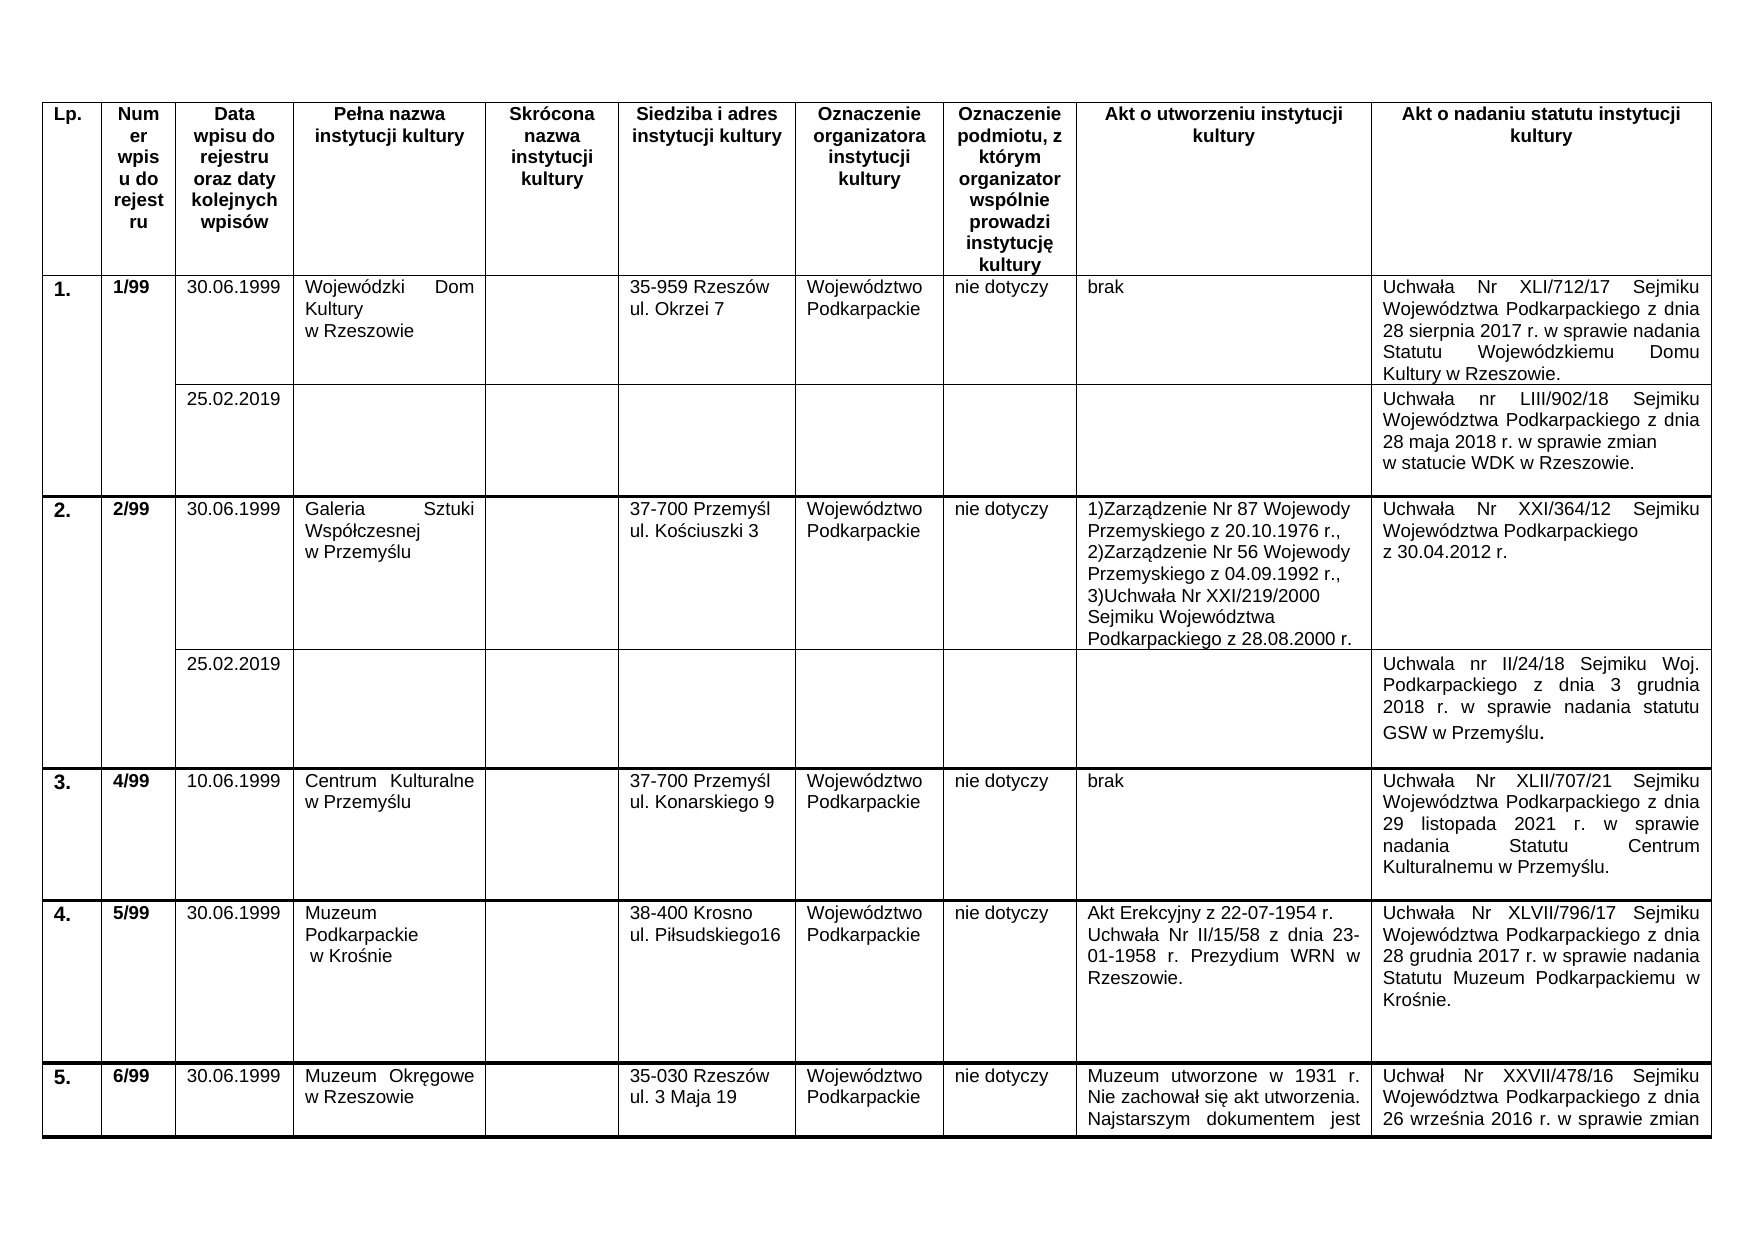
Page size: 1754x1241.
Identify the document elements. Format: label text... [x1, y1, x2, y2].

table_cell [486, 650, 618, 767]
table_cell nie dotyczy [944, 902, 1076, 1061]
table_cell nie dotyczy [944, 770, 1076, 899]
table_cell 37-700 Przemyśl ul. Kościuszki 3 [619, 498, 795, 649]
table_cell [486, 902, 618, 1061]
table_cell 2. [43, 498, 101, 767]
table_cell [1077, 650, 1371, 767]
table_cell Uchwała Nr XXI/364/12 Sejmiku Województwa Podkarpackiego z 30.04.2012 r. [1372, 498, 1711, 649]
table_header Siedziba i adres instytucji kultury [619, 103, 795, 275]
table_header Skrócona nazwa instytucji kultury [486, 103, 618, 275]
table_header Akt o utworzeniu instytucji kultury [1077, 103, 1371, 275]
table_cell Województwo Podkarpackie [796, 498, 943, 649]
table_cell [486, 770, 618, 899]
table_cell 4/99 [102, 770, 175, 899]
table_cell [294, 650, 485, 767]
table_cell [796, 1065, 943, 1135]
table_cell 38-400 Krosno ul. Piłsudskiego16 [619, 902, 795, 1061]
table_cell 30.06.1999 [176, 1065, 293, 1135]
table_header Oznaczenie organizatora instytucji kultury [796, 103, 943, 275]
table_cell Uchwała nr LIII/902/18 Sejmiku Województwa Podkarpackiego z dnia 28 maja 2018 r. w sprawie zmian w statucie WDK w Rzeszowie. [1372, 385, 1711, 495]
table_cell 2/99 [102, 498, 175, 767]
table_cell Wojewódzki Dom Kultury w Rzeszowie [294, 276, 485, 384]
table_cell 25.02.2019 [176, 650, 293, 767]
table_cell 1/99 [102, 276, 175, 495]
table_cell 3. [43, 770, 101, 899]
table_cell 10.06.1999 [176, 770, 293, 899]
table_cell [796, 650, 943, 767]
table_cell 30.06.1999 [176, 498, 293, 649]
table_cell 1)Zarządzenie Nr 87 Wojewody Przemyskiego z 20.10.1976 r., 2)Zarządzenie Nr 56 Wojewody Przemyskiego z 04.09.1992 r., 3)Uchwała Nr XXI/219/2000 Sejmiku Województwa Podkarpackiego z 28.08.2000 r. [1077, 498, 1371, 649]
table_cell [944, 385, 1076, 495]
table_cell 4. [43, 902, 101, 1061]
table_cell 6/99 [102, 1065, 175, 1135]
table_cell 30.06.1999 [176, 276, 293, 384]
table_cell Galeria Sztuki Współczesnej w Przemyślu [294, 498, 485, 649]
table_cell Centrum Kulturalne w Przemyślu [294, 770, 485, 899]
table_cell [796, 385, 943, 495]
table_cell Uchwała Nr XLI/712/17 Sejmiku Województwa Podkarpackiego z dnia 28 sierpnia 2017 r. w sprawie nadania Statutu Wojewódzkiemu Domu Kultury w Rzeszowie. [1372, 276, 1711, 384]
table_cell [486, 385, 618, 495]
table_cell 5. [43, 1065, 101, 1135]
table_cell Województwo Podkarpackie [796, 902, 943, 1061]
table_cell 37-700 Przemyśl ul. Konarskiego 9 [619, 770, 795, 899]
table_cell brak [1077, 770, 1371, 899]
table_cell Uchwala nr II/24/18 Sejmiku Woj. Podkarpackiego z dnia 3 grudnia 2018 r. w sprawie nadania statutu GSW w Przemyślu. [1372, 650, 1711, 767]
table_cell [619, 1065, 795, 1135]
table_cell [1077, 1065, 1371, 1135]
table_cell [294, 385, 485, 495]
table_cell brak [1077, 276, 1371, 384]
table_cell 30.06.1999 [176, 902, 293, 1061]
table_cell 1. [43, 276, 101, 495]
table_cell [1372, 1065, 1711, 1135]
table_header Akt o nadaniu statutu instytucji kultury [1372, 103, 1711, 275]
table_cell nie dotyczy [944, 276, 1076, 384]
table_header Numer wpisu do rejestru [102, 103, 175, 275]
table_cell Województwo Podkarpackie [796, 276, 943, 384]
table_cell [619, 385, 795, 495]
table_cell nie dotyczy [944, 1065, 1076, 1135]
table_cell Muzeum Podkarpackie w Krośnie [294, 902, 485, 1061]
table_cell Akt Erekcyjny z 22-07-1954 r. Uchwała Nr II/15/58 z dnia 23-01-1958 r. Prezydium WRN w Rzeszowie. [1077, 902, 1371, 1061]
table_cell [619, 650, 795, 767]
table_header Lp. [43, 103, 101, 275]
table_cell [294, 1065, 485, 1135]
table_cell [486, 276, 618, 384]
table_header Oznaczenie podmiotu, z którym organizator wspólnie prowadzi instytucję kultury [944, 103, 1076, 275]
table_cell Uchwała Nr XLVII/796/17 Sejmiku Województwa Podkarpackiego z dnia 28 grudnia 2017 r. w sprawie nadania Statutu Muzeum Podkarpackiemu w Krośnie. [1372, 902, 1711, 1061]
table_cell Województwo Podkarpackie [796, 770, 943, 899]
table_cell Uchwała Nr XLII/707/21 Sejmiku Województwa Podkarpackiego z dnia 29 listopada 2021 г. w sprawie nadania Statutu Centrum Kulturalnemu w Przemyślu. [1372, 770, 1711, 899]
table_header Data wpisu do rejestru oraz daty kolejnych wpisów [176, 103, 293, 275]
table_cell [486, 498, 618, 649]
table_cell [1077, 385, 1371, 495]
table_header Pełna nazwa instytucji kultury [294, 103, 485, 275]
table_cell [486, 1065, 618, 1135]
table_cell 35-959 Rzeszów ul. Okrzei 7 [619, 276, 795, 384]
table_cell nie dotyczy [944, 498, 1076, 649]
table_cell 5/99 [102, 902, 175, 1061]
table_cell [944, 650, 1076, 767]
table_cell 25.02.2019 [176, 385, 293, 495]
